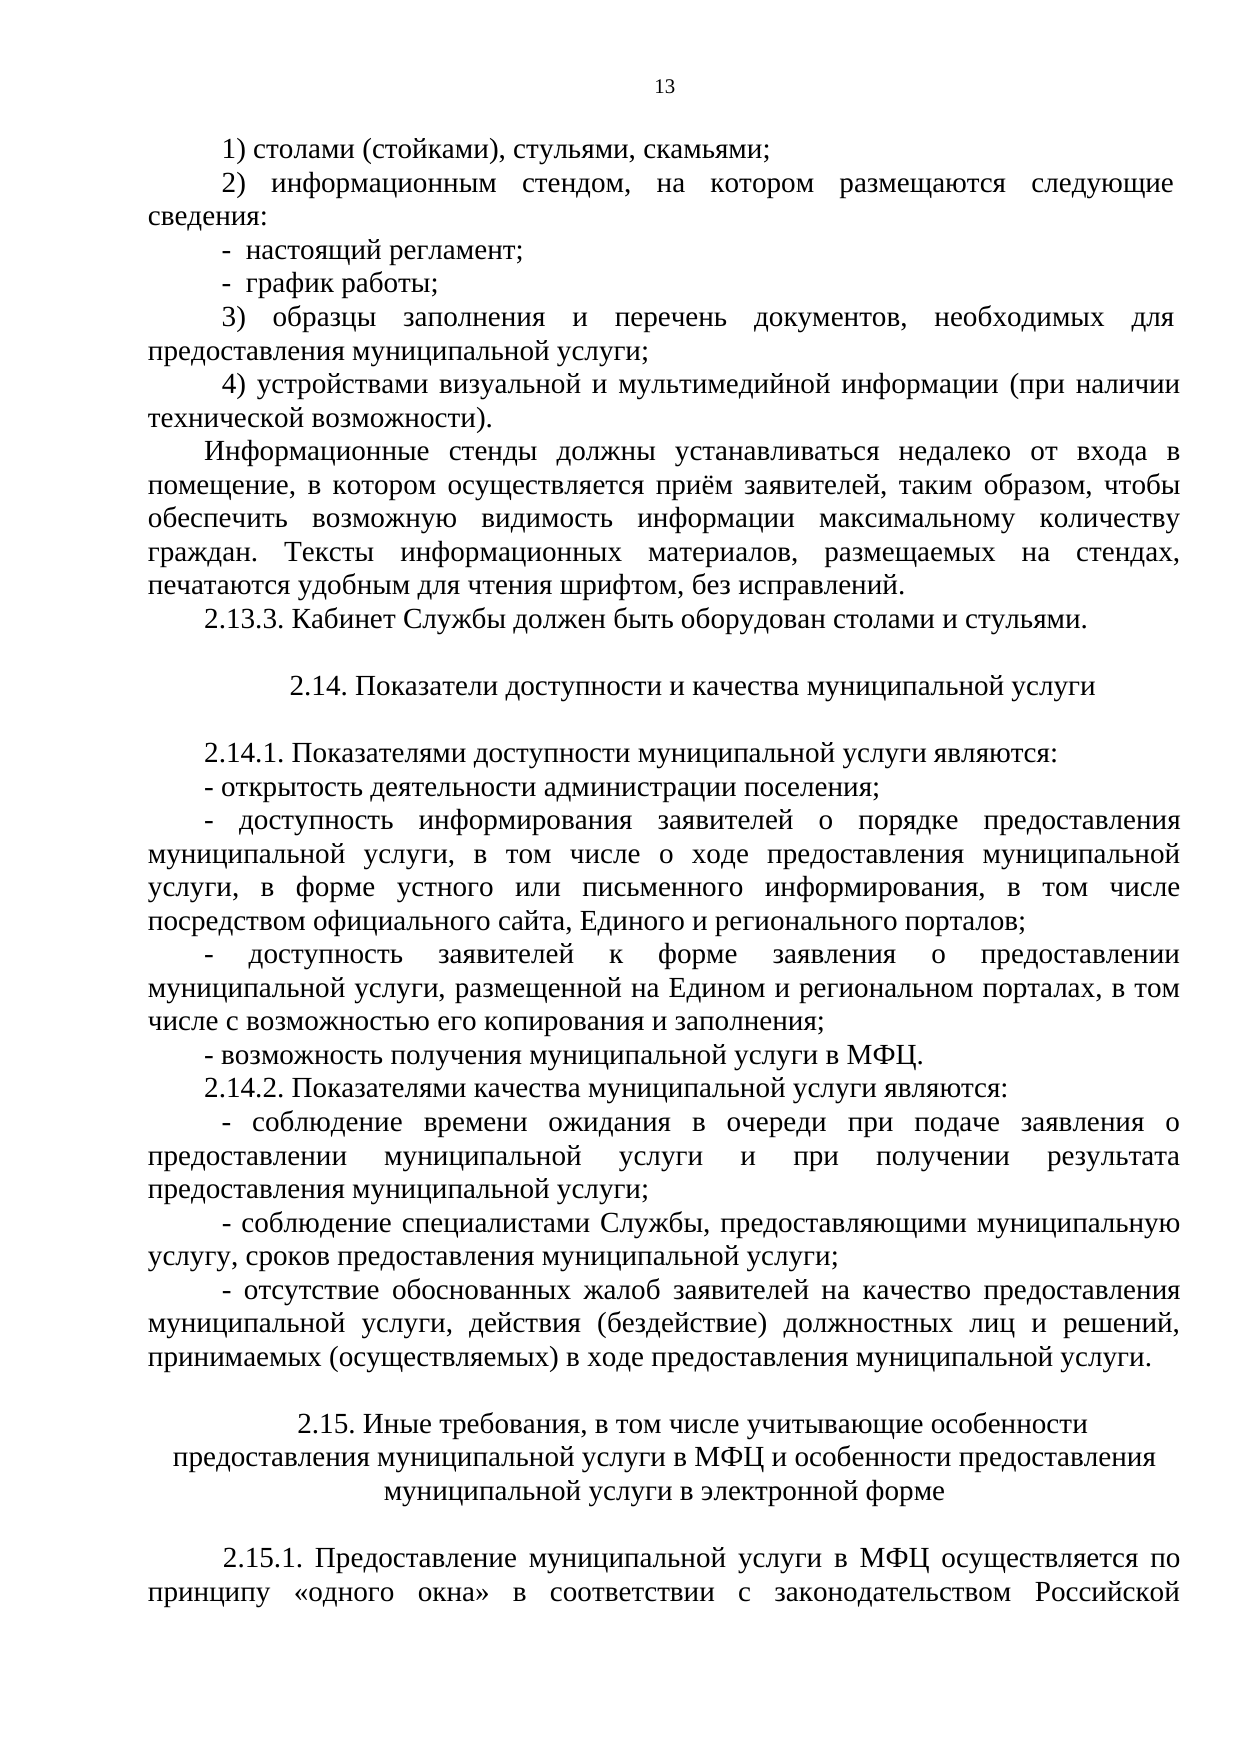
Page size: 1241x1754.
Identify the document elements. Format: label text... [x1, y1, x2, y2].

text 2.13.3. Кабинет Службы должен быть оборудован столами и стульями. [148, 601, 1181, 634]
text 3) образцы заполнения и перечень документов, необходимых для предоставления муниципальной услуги; [148, 299, 1175, 366]
text - открытость деятельности администрации поселения; [148, 769, 1181, 802]
text 2.14.1. Показателями доступности муниципальной услуги являются: [148, 735, 1181, 769]
text - соблюдение времени ожидания в очереди при подаче заявления о предоставлении муниципальной услуги и при получении результата предоставления муниципальной услуги; [148, 1104, 1181, 1205]
text 2.14. Показатели доступности и качества муниципальной услуги [148, 668, 1181, 702]
text Информационные стенды должны устанавливаться недалеко от входа в помещение, в котором осуществляется приём заявителей, таким образом, чтобы обеспечить возможную видимость информации максимальному количеству граждан. Тексты информационных материалов, размещаемых на стендах, печатаются удобным для чтения шрифтом, без исправлений. [148, 433, 1181, 601]
text 2.15. Иные требования, в том числе учитывающие особенности предоставления муниципальной услуги в МФЦ и особенности предоставления муниципальной услуги в электронной форме [148, 1406, 1181, 1507]
text - возможность получения муниципальной услуги в МФЦ. [148, 1037, 1181, 1071]
text - соблюдение специалистами Службы, предоставляющими муниципальную услугу, сроков предоставления муниципальной услуги; [148, 1205, 1181, 1272]
text - доступность заявителей к форме заявления о предоставлении муниципальной услуги, размещенной на Едином и региональном порталах, в том числе с возможностью его копирования и заполнения; [148, 936, 1181, 1037]
text 2.14.2. Показателями качества муниципальной услуги являются: [148, 1071, 1181, 1104]
text - график работы; [148, 266, 1175, 299]
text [148, 1540, 1181, 1607]
text 4) устройствами визуальной и мультимедийной информации (при наличии технической возможности). [148, 366, 1181, 433]
text 1) столами (стойками), стульями, скамьями; [148, 131, 1175, 165]
text - доступность информирования заявителей о порядке предоставления муниципальной услуги, в том числе о ходе предоставления муниципальной услуги, в форме устного или письменного информирования, в том числе посредством официального сайта, Единого и регионального порталов; [148, 802, 1181, 936]
text - отсутствие обоснованных жалоб заявителей на качество предоставления муниципальной услуги, действия (бездействие) должностных лиц и решений, принимаемых (осуществляемых) в ходе предоставления муниципальной услуги. [148, 1272, 1181, 1372]
text 2) информационным стендом, на котором размещаются следующие сведения: [148, 165, 1175, 232]
text - настоящий регламент; [148, 232, 1175, 266]
